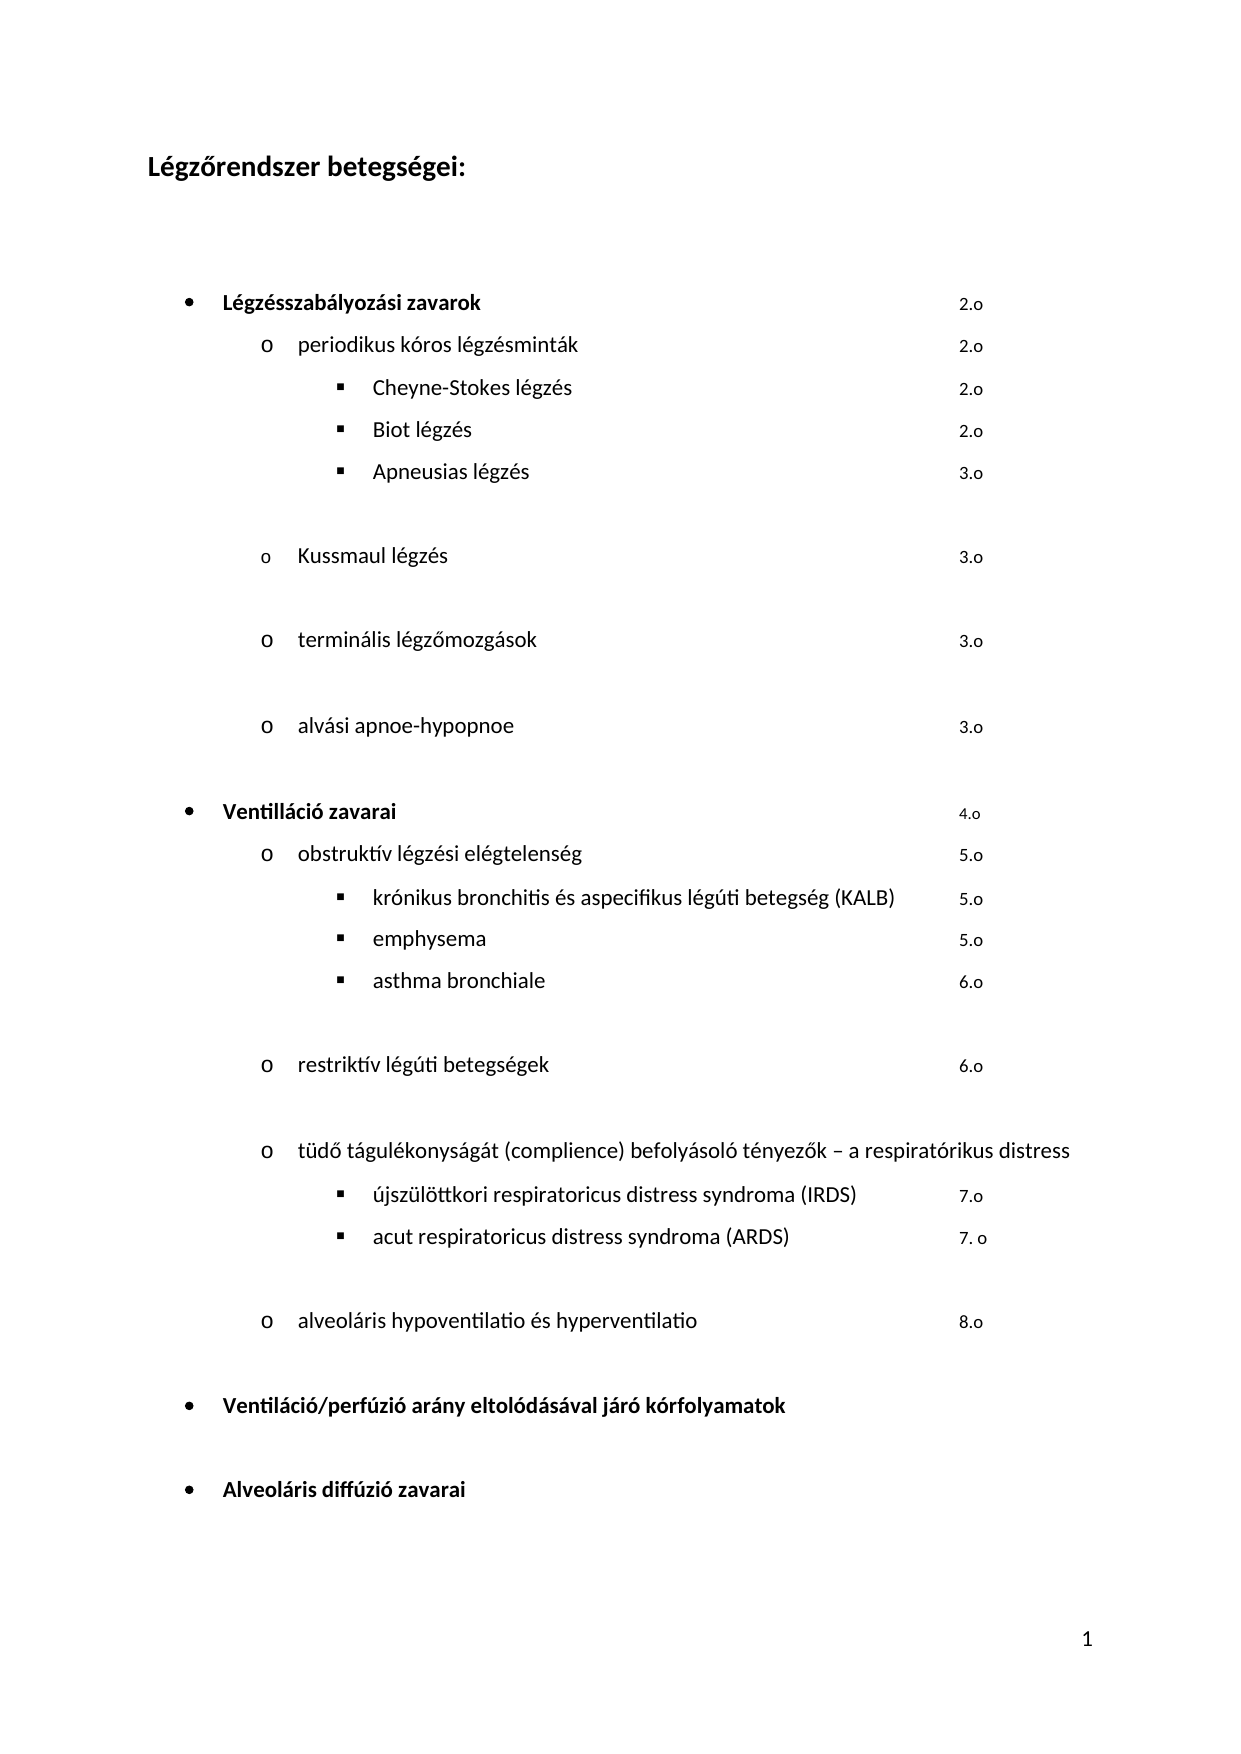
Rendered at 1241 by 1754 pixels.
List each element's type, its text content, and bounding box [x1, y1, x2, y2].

list alveoláris hypoventilatio és hyperventilatio 8.o [260, 1306, 1093, 1335]
list Apneusias légzés 3.o [335, 457, 1093, 486]
list Ventiláció/perfúzió arány eltolódásával járó kórfolyamatok [185, 1392, 1093, 1420]
list terminális légzőmozgások 3.o [260, 625, 1093, 654]
list krónikus bronchitis és aspecifikus légúti betegség (KALB) 5.o [335, 883, 1093, 911]
list tüdő tágulékonyságát (complience) befolyásoló tényezők – a respiratórikus distress [260, 1136, 1093, 1165]
list restriktív légúti betegségek 6.o [260, 1051, 1093, 1080]
list emphysema 5.o [335, 924, 1093, 953]
list obstruktív légzési elégtelenség 5.o [260, 839, 1093, 868]
list újszülöttkori respiratoricus distress syndroma (IRDS) 7.o [335, 1180, 1093, 1208]
list Ventilláció zavarai 4.o [185, 797, 1093, 825]
list periodikus kóros légzésminták 2.o [260, 330, 1093, 359]
list Biot légzés 2.o [335, 416, 1093, 443]
list Kussmaul légzés 3.o [260, 541, 1093, 569]
list alvási apnoe-hypopnoe 3.o [260, 711, 1093, 740]
list Alveoláris diffúzió zavarai [185, 1476, 1093, 1504]
text Légzőrendszer betegségei: [148, 148, 1093, 183]
list asthma bronchiale 6.o [335, 967, 1093, 994]
list Cheyne-Stokes légzés 2.o [335, 373, 1093, 402]
list Légzésszabályozási zavarok 2.o [185, 288, 1093, 316]
list acut respiratoricus distress syndroma (ARDS) 7. o [335, 1222, 1093, 1250]
